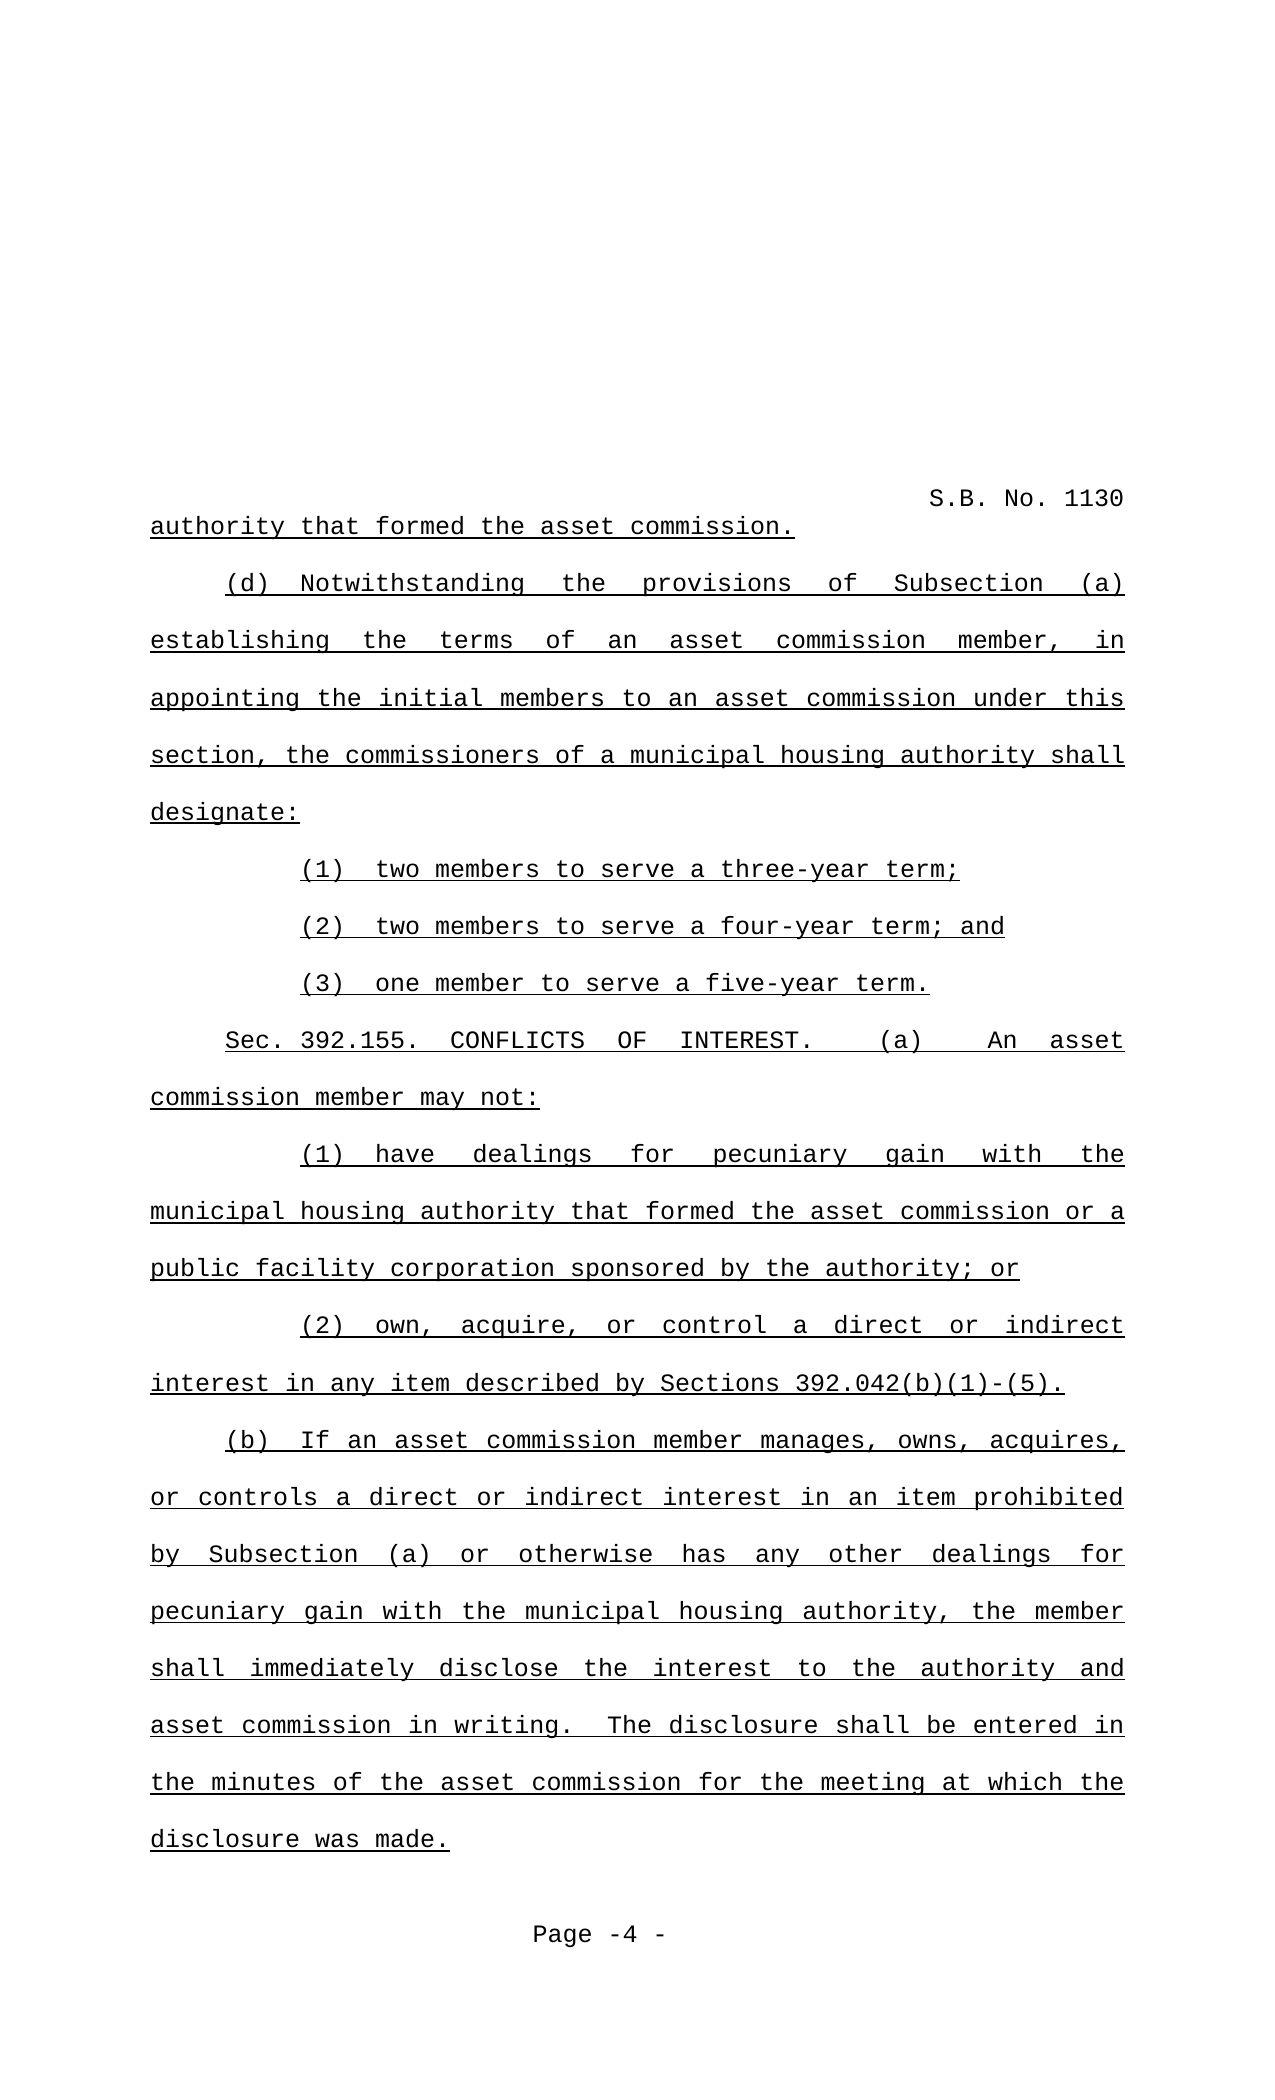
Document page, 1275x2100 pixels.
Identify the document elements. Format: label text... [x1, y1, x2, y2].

text (b) If an asset commission member manages, owns, acquires, or controls a direct or indirect interest in an item prohibited by Subsection (a) or otherwise has any other dealings for pecuniary gain with the municipal housing authority, the member shall immediately disclose the interest to the authority and asset commission in writing. The disclosure shall be entered in the minutes of the asset commission for the meeting at which the disclosure was made. [150, 1623, 1125, 1679]
text (1) have dealings for pecuniary gain with the municipal housing authority that formed the asset commission or a public facility corporation sponsored by the authority; or [150, 1224, 1125, 1284]
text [150, 514, 1125, 542]
text (d) Notwithstanding the provisions of Subsection (a) establishing the terms of an asset commission member, in appointing the initial members to an asset commission under this section, the commissioners of a municipal housing authority shall designate: [150, 767, 1125, 828]
text (b) If an asset commission member manages, owns, acquires, or controls a direct or indirect interest in an item prohibited by Subsection (a) or otherwise has any other dealings for pecuniary gain with the municipal housing authority, the member shall immediately disclose the interest to the authority and asset commission in writing. The disclosure shall be entered in the minutes of the asset commission for the meeting at which the disclosure was made. [150, 1566, 1125, 1622]
text Sec. 392.155. CONFLICTS OF INTEREST. (a) An asset commission member may not: [150, 1027, 1125, 1113]
text (d) Notwithstanding the provisions of Subsection (a) establishing the terms of an asset commission member, in appointing the initial members to an asset commission under this section, the commissioners of a municipal housing authority shall designate: [150, 710, 1125, 765]
text (d) Notwithstanding the provisions of Subsection (a) establishing the terms of an asset commission member, in appointing the initial members to an asset commission under this section, the commissioners of a municipal housing authority shall designate: [150, 571, 1125, 651]
text (2) own, acquire, or control a direct or indirect interest in any item described by Sections 392.042(b)(1)-(5). [150, 1313, 1125, 1398]
text (2) two members to serve a four-year term; and [150, 913, 1125, 942]
text (3) one member to serve a five-year term. [150, 970, 1125, 999]
text (1) have dealings for pecuniary gain with the municipal housing authority that formed the asset commission or a public facility corporation sponsored by the authority; or [150, 1142, 1125, 1222]
text (b) If an asset commission member manages, owns, acquires, or controls a direct or indirect interest in an item prohibited by Subsection (a) or otherwise has any other dealings for pecuniary gain with the municipal housing authority, the member shall immediately disclose the interest to the authority and asset commission in writing. The disclosure shall be entered in the minutes of the asset commission for the meeting at which the disclosure was made. [150, 1680, 1125, 1736]
text (b) If an asset commission member manages, owns, acquires, or controls a direct or indirect interest in an item prohibited by Subsection (a) or otherwise has any other dealings for pecuniary gain with the municipal housing authority, the member shall immediately disclose the interest to the authority and asset commission in writing. The disclosure shall be entered in the minutes of the asset commission for the meeting at which the disclosure was made. [150, 1737, 1125, 1793]
text (b) If an asset commission member manages, owns, acquires, or controls a direct or indirect interest in an item prohibited by Subsection (a) or otherwise has any other dealings for pecuniary gain with the municipal housing authority, the member shall immediately disclose the interest to the authority and asset commission in writing. The disclosure shall be entered in the minutes of the asset commission for the meeting at which the disclosure was made. [150, 1795, 1125, 1855]
text (d) Notwithstanding the provisions of Subsection (a) establishing the terms of an asset commission member, in appointing the initial members to an asset commission under this section, the commissioners of a municipal housing authority shall designate: [150, 653, 1125, 708]
text (b) If an asset commission member manages, owns, acquires, or controls a direct or indirect interest in an item prohibited by Subsection (a) or otherwise has any other dealings for pecuniary gain with the municipal housing authority, the member shall immediately disclose the interest to the authority and asset commission in writing. The disclosure shall be entered in the minutes of the asset commission for the meeting at which the disclosure was made. [150, 1427, 1125, 1565]
text (1) two members to serve a three-year term; [150, 856, 1125, 885]
